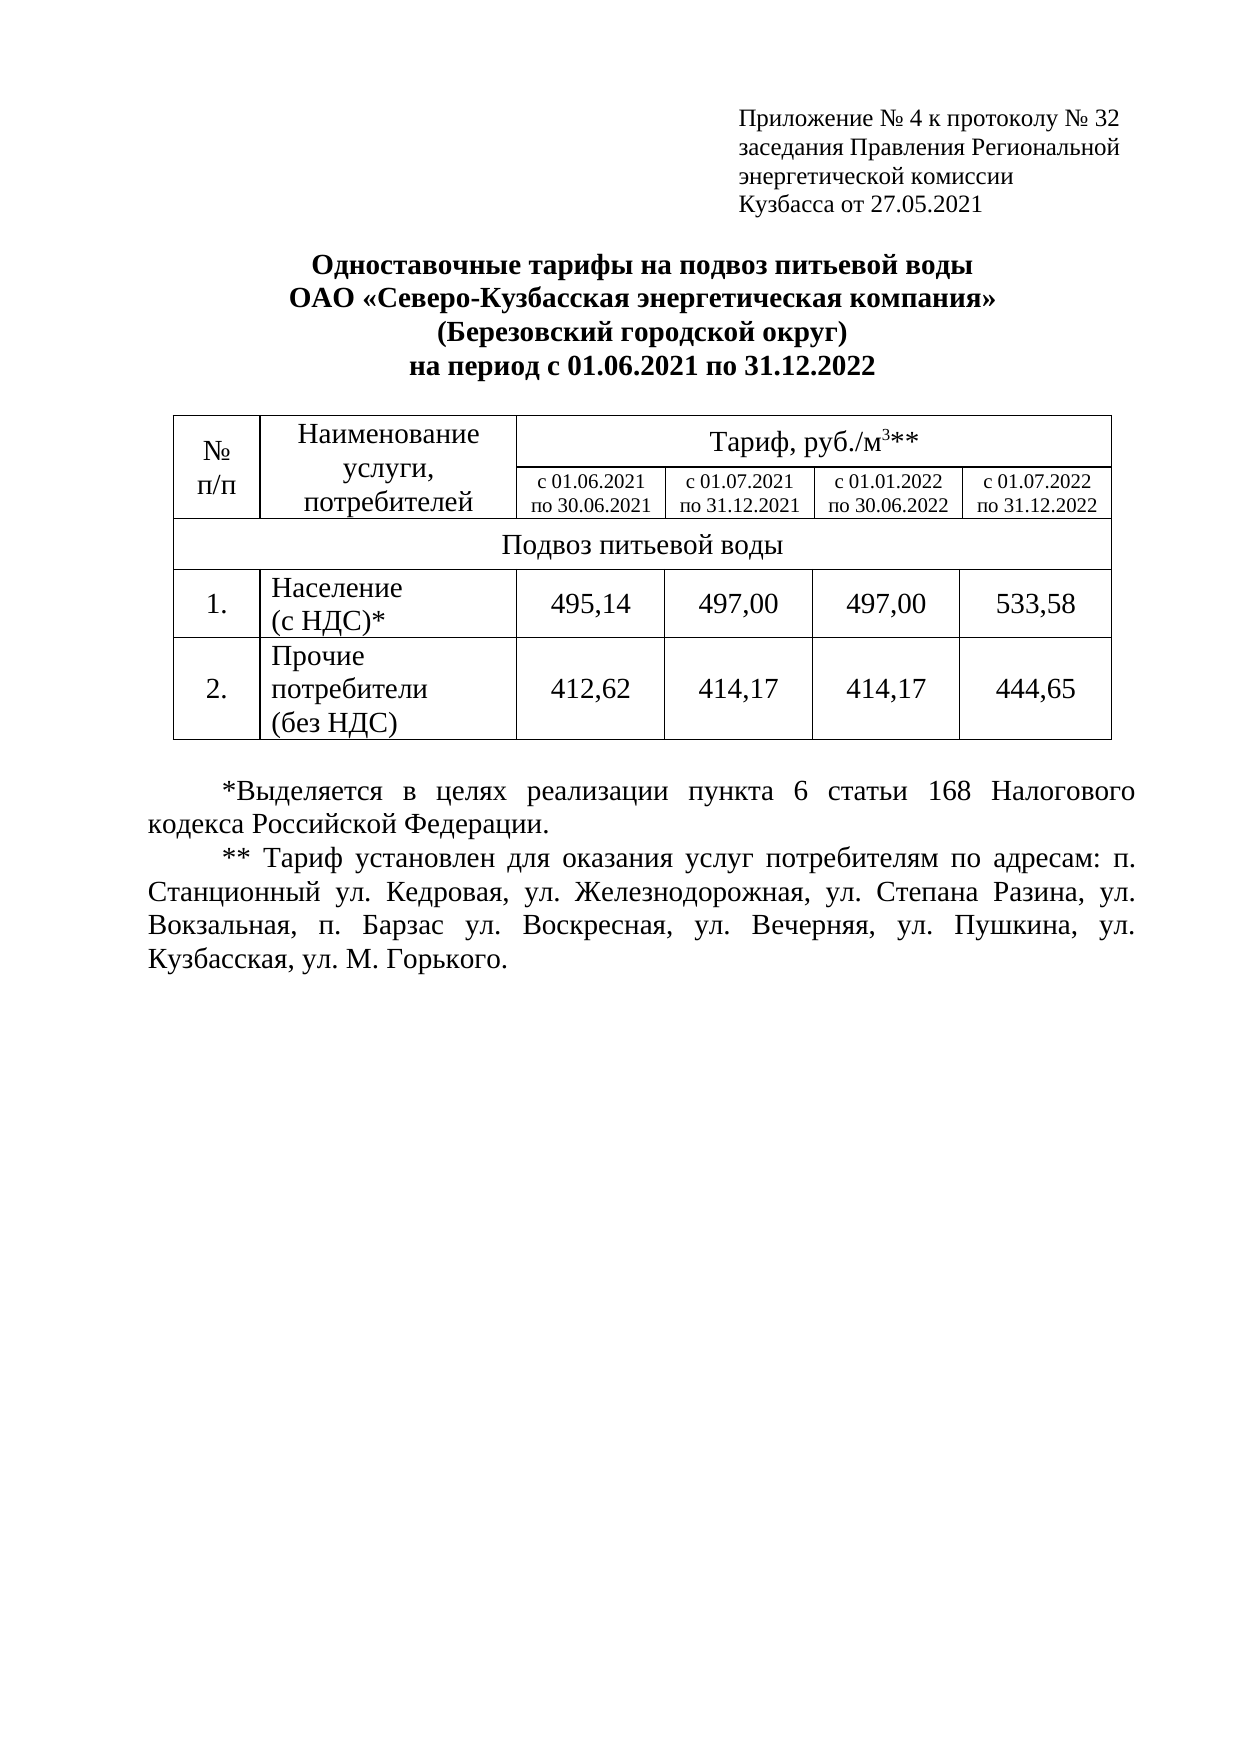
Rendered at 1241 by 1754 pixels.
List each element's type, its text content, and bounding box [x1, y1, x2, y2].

table_cell с 01.06.2021 по 30.06.2021 [517, 468, 665, 518]
table_cell 497,00 [665, 570, 812, 637]
table_cell Прочие потребители (без НДС) [261, 638, 516, 738]
table_cell Подвоз питьевой воды [174, 519, 1111, 569]
table_cell 1. [174, 570, 259, 637]
table_header Тариф, руб./м3** [517, 416, 1111, 466]
text заседания Правления Региональной [48, 132, 1196, 161]
table_cell Население (с НДС)* [261, 570, 516, 637]
text на период с 01.06.2021 по 31.12.2022 [148, 348, 1137, 381]
table_cell 444,65 [960, 638, 1111, 738]
table_cell 414,17 [665, 638, 812, 738]
text *Выделяется в целях реализации пункта 6 статьи 168 Налогового кодекса Российской Федерации. [148, 773, 1137, 840]
text Одноставочные тарифы на подвоз питьевой воды [148, 247, 1137, 281]
table_cell 414,17 [813, 638, 959, 738]
text Приложение № 4 к протоколу № 32 [48, 103, 1196, 132]
text ** Тариф установлен для оказания услуг потребителям по адресам: п. Станционный ул. Кедровая, ул. Железнодорожная, ул. Степана Разина, ул. Вокзальная, п. Барзас ул. Воскресная, ул. Вечерняя, ул. Пушкина, ул. Кузбасская, ул. М. Горького. [148, 840, 1137, 974]
table_cell 533,58 [960, 570, 1111, 637]
table_header Наименование услуги, потребителей [261, 416, 516, 518]
table_header № п/п [174, 416, 259, 518]
table_cell 495,14 [517, 570, 664, 637]
text энергетической комиссии [48, 161, 1196, 189]
table_cell 2. [174, 638, 259, 738]
table_cell 497,00 [813, 570, 959, 637]
table_cell с 01.07.2021 по 31.12.2021 [666, 468, 814, 518]
table_cell с 01.07.2022 по 31.12.2022 [963, 468, 1111, 518]
table_cell 412,62 [517, 638, 664, 738]
text ОАО «Северо-Кузбасская энергетическая компания» [148, 281, 1137, 314]
text (Березовский городской округ) [148, 314, 1137, 348]
text Кузбасса от 27.05.2021 [48, 189, 1196, 218]
table_cell с 01.01.2022 по 30.06.2022 [815, 468, 962, 518]
